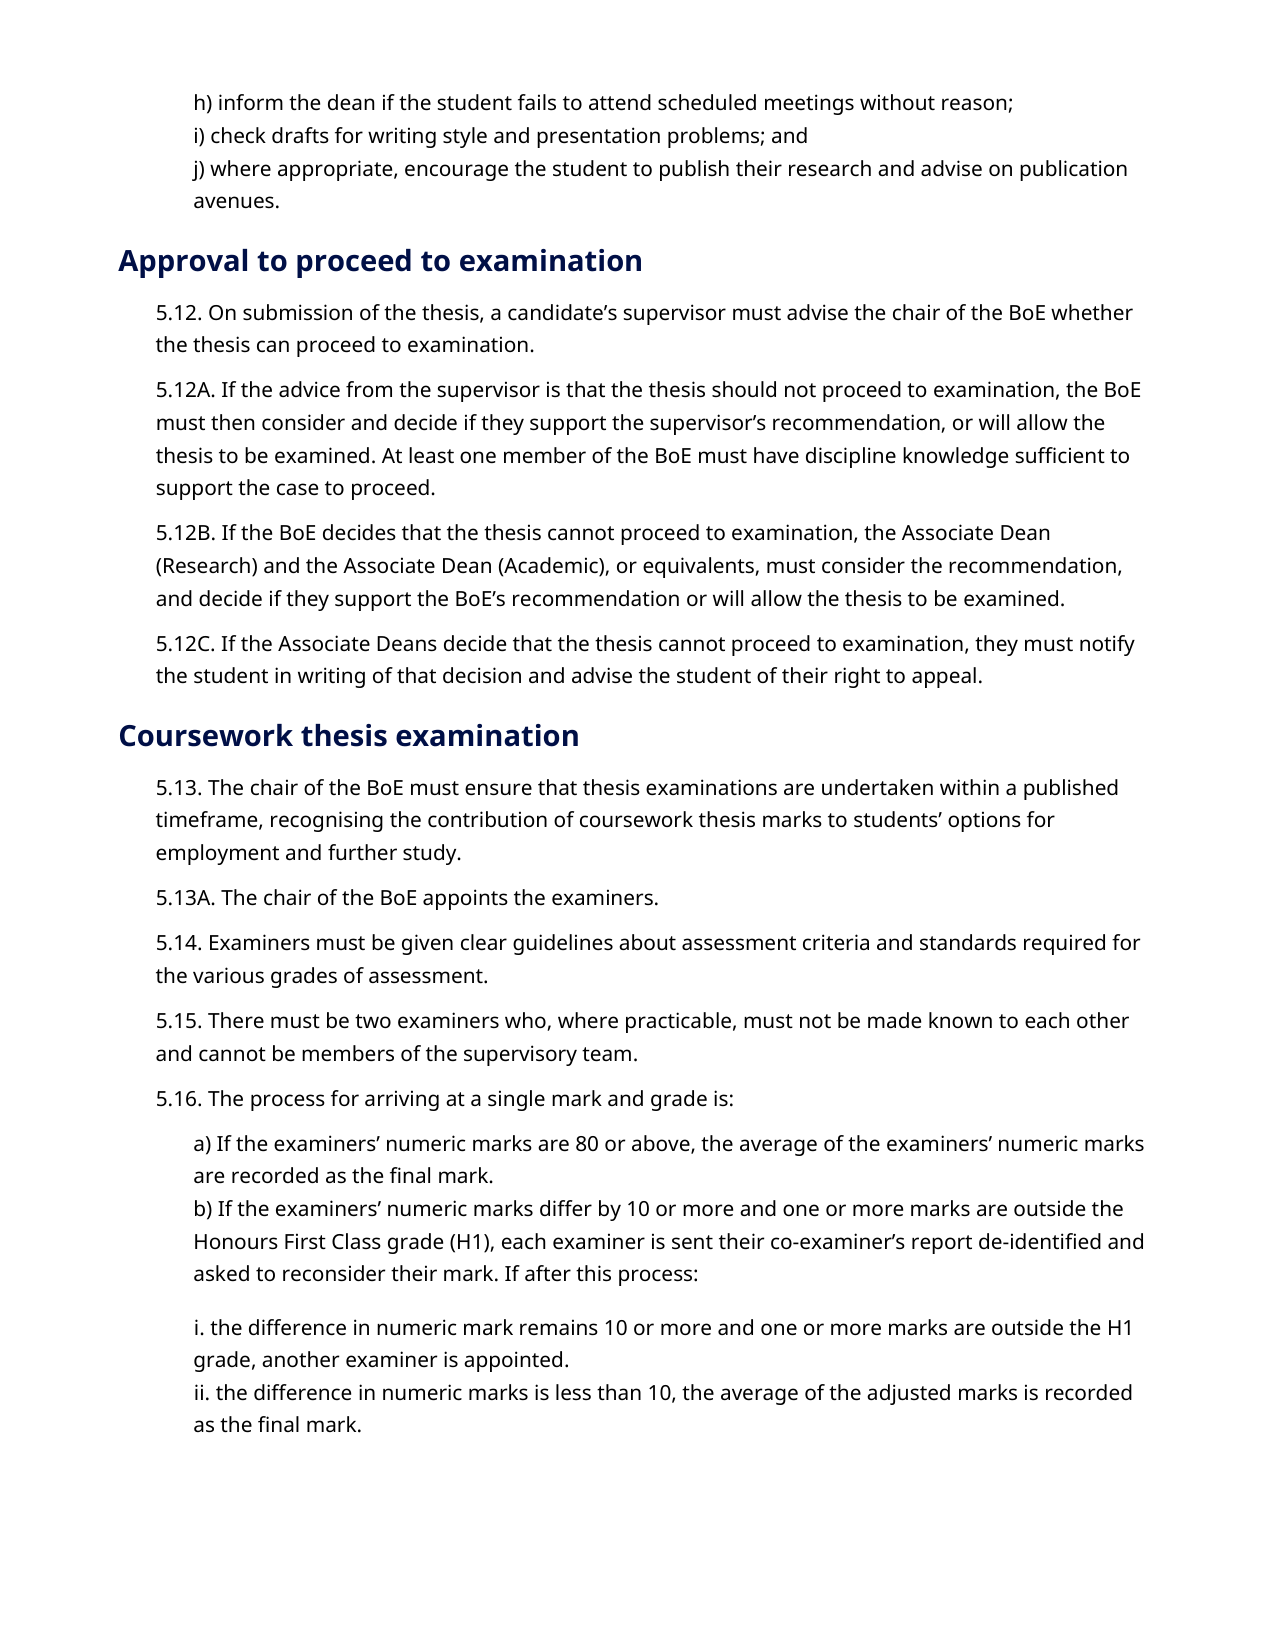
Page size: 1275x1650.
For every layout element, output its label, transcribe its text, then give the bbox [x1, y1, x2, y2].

text If the examiners’ numeric marks are 80 or above, the average of the examiners’ numeric marks are recorded as the final mark. [193, 1129, 1157, 1190]
text where appropriate, encourage the student to publish their research and advise on publication avenues. [193, 154, 1157, 215]
text the difference in numeric marks is less than 10, the average of the adjusted marks is recorded as the final mark. [193, 1378, 1157, 1439]
text Examiners must be given clear guidelines about assessment criteria and standards required for the various grades of assessment. [155, 928, 1157, 989]
text check drafts for writing style and presentation problems; and [193, 121, 1157, 149]
text The process for arriving at a single mark and grade is: [155, 1084, 1157, 1112]
text The chair of the BoE must ensure that thesis examinations are undertaken within a published timeframe, recognising the contribution of coursework thesis marks to students’ options for employment and further study. [155, 773, 1157, 867]
subtitle Approval to proceed to examination [118, 240, 1157, 279]
text inform the dean if the student fails to attend scheduled meetings without reason; [193, 88, 1157, 117]
list 5.13A. The chair of the BoE appoints the examiners. [156, 883, 1157, 912]
list 5.12A. If the advice from the supervisor is that the thesis should not proceed to examination, the BoE must then consider and decide if they support the supervisor’s recommendation, or will allow the thesis to be examined. At least one member of the BoE must have discipline knowledge sufficient to support the case to proceed. [156, 376, 1157, 502]
text There must be two examiners who, where practicable, must not be made known to each other and cannot be members of the supervisory team. [155, 1006, 1157, 1067]
text the difference in numeric mark remains 10 or more and one or more marks are outside the H1 grade, another examiner is appointed. [193, 1313, 1157, 1374]
list 5.12C. If the Associate Deans decide that the thesis cannot proceed to examination, they must notify the student in writing of that decision and advise the student of their right to appeal. [156, 629, 1157, 690]
list 5.12B. If the BoE decides that the thesis cannot proceed to examination, the Associate Dean (Research) and the Associate Dean (Academic), or equivalents, must consider the recommendation, and decide if they support the BoE’s recommendation or will allow the thesis to be examined. [156, 518, 1157, 612]
subtitle Coursework thesis examination [118, 715, 1157, 754]
text If the examiners’ numeric marks differ by 10 or more and one or more marks are outside the Honours First Class grade (H1), each examiner is sent their co-examiner’s report de-identified and asked to reconsider their mark. If after this process: [193, 1194, 1157, 1288]
text On submission of the thesis, a candidate’s supervisor must advise the chair of the BoE whether the thesis can proceed to examination. [155, 298, 1157, 359]
